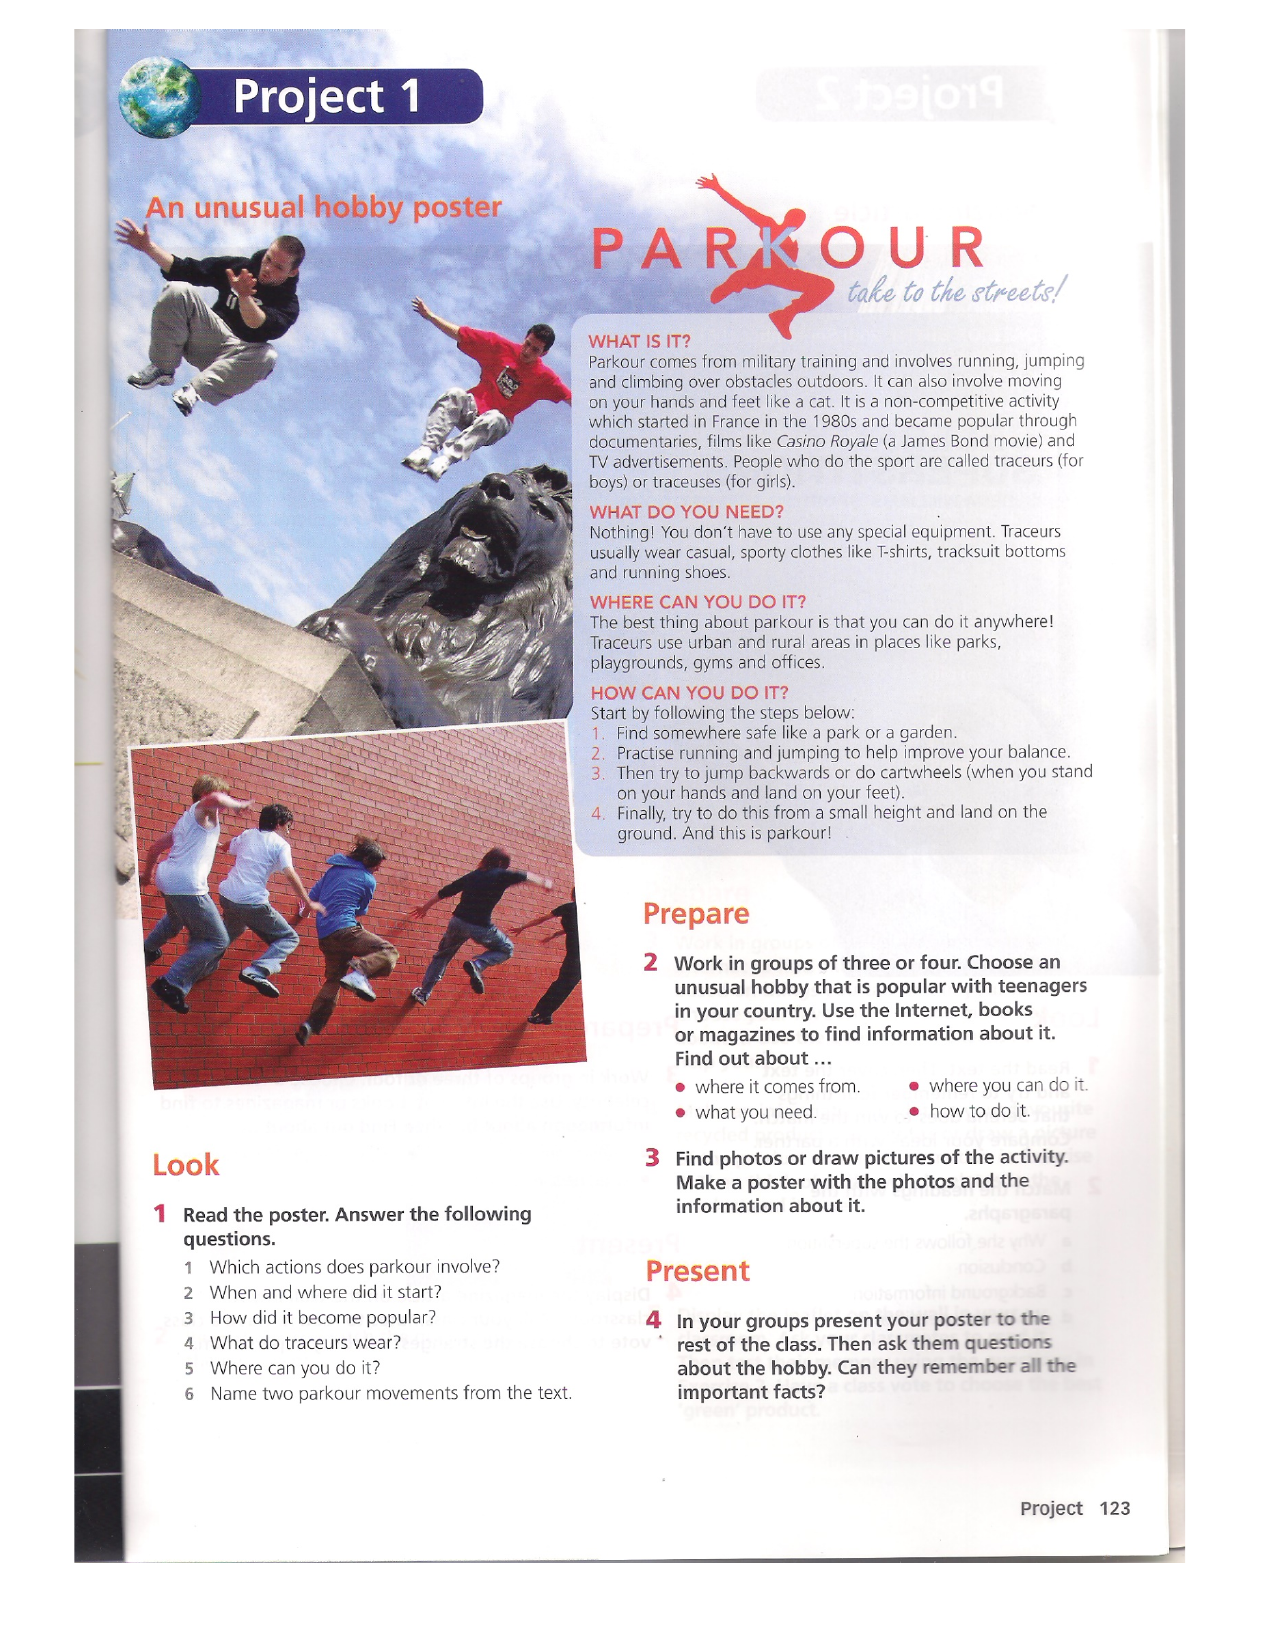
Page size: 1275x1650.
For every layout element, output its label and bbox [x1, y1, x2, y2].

picture [72, 29, 1184, 1561]
